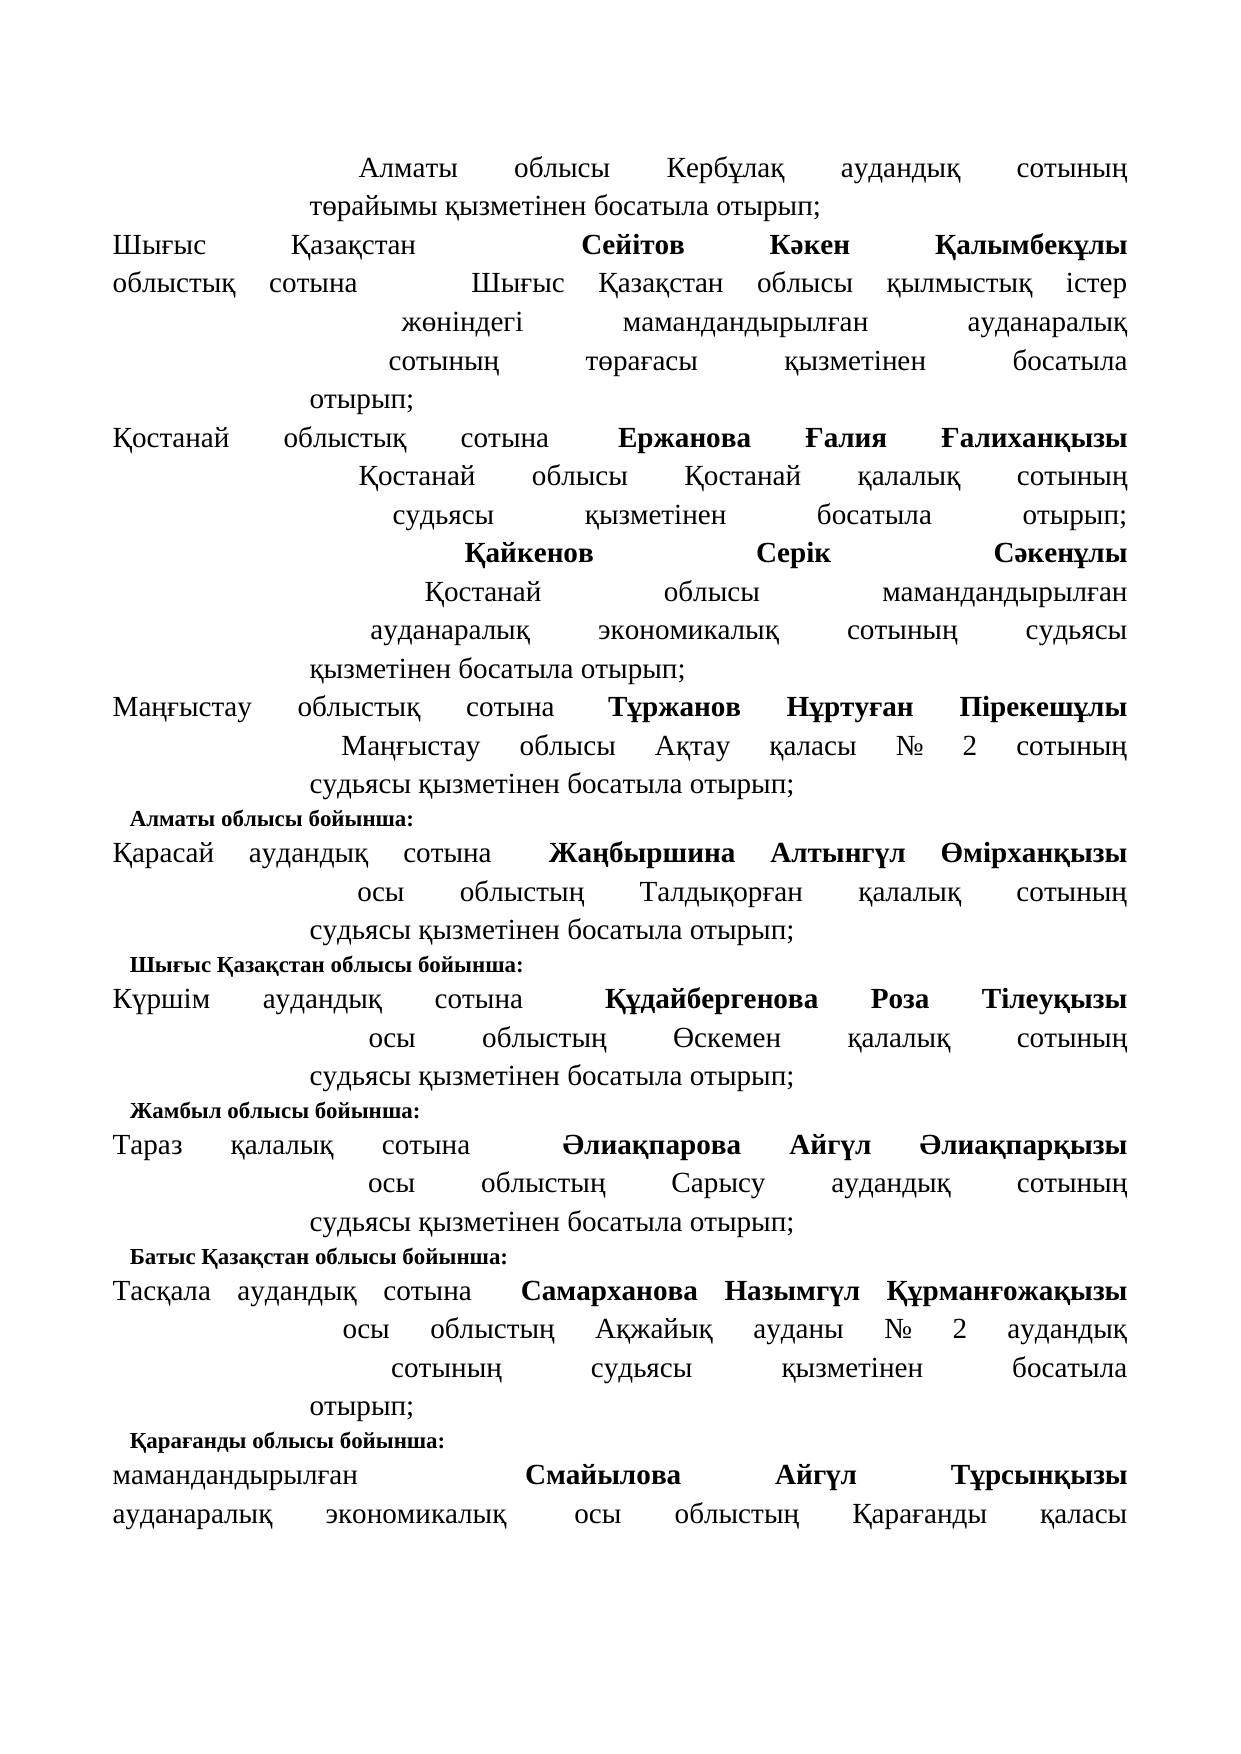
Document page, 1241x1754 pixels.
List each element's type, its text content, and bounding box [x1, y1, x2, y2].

text Батыс Қазақстан облысы бойынша: [112, 1243, 1128, 1269]
text Қарағанды облысы бойынша: [112, 1427, 1128, 1453]
text Шығыс Қазақстан облысы бойынша: [112, 951, 1128, 977]
text Қарасай аудандық сотына Жаңбыршина Алтынгүл Өмірханқызы осы облыстың Талдықорған қалалық сотының судьясы қызметінен босатыла отырып; [112, 835, 1128, 946]
text Алматы облысы бойынша: [112, 805, 1128, 832]
text Тасқала аудандық сотына Самарханова Назымгүл Құрманғожақызы осы облыстың Ақжайық ауданы № 2 аудандық сотының судьясы қызметінен босатыла отырып; [112, 1273, 1128, 1422]
text Жамбыл облысы бойынша: [112, 1097, 1128, 1123]
text Тараз қалалық сотына Әлиақпарова Айгүл Әлиақпарқызы осы облыстың Сарысу аудандық сотының судьясы қызметінен босатыла отырып; [112, 1127, 1128, 1238]
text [112, 1457, 1128, 1529]
text Маңғыстау облыстық сотына Тұржанов Нұртуған Пірекешұлы Маңғыстау облысы Ақтау қаласы № 2 сотының судьясы қызметінен босатыла отырып; [112, 689, 1128, 800]
text Күршім аудандық сотына Құдайбергенова Роза Тілеуқызы осы облыстың Өскемен қалалық сотының судьясы қызметінен босатыла отырып; [112, 981, 1128, 1092]
text Қостанай облыстық сотына Ержанова Ғалия Ғалиханқызы Қостанай облысы Қостанай қалалық сотының судьясы қызметінен босатыла отырып; Қайкенов Серік Сәкенұлы Қостанай облысы мамандандырылған ауданаралық экономикалық сотының судьясы қызметінен босатыла отырып; [112, 420, 1128, 684]
text Шығыс Қазақстан Сейітов Кәкен Қалымбекұлы облыстық сотына Шығыс Қазақстан облысы қылмыстық істер жөніндегі мамандандырылған ауданаралық сотының төрағасы қызметінен босатыла отырып; [112, 227, 1128, 415]
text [112, 150, 1128, 222]
